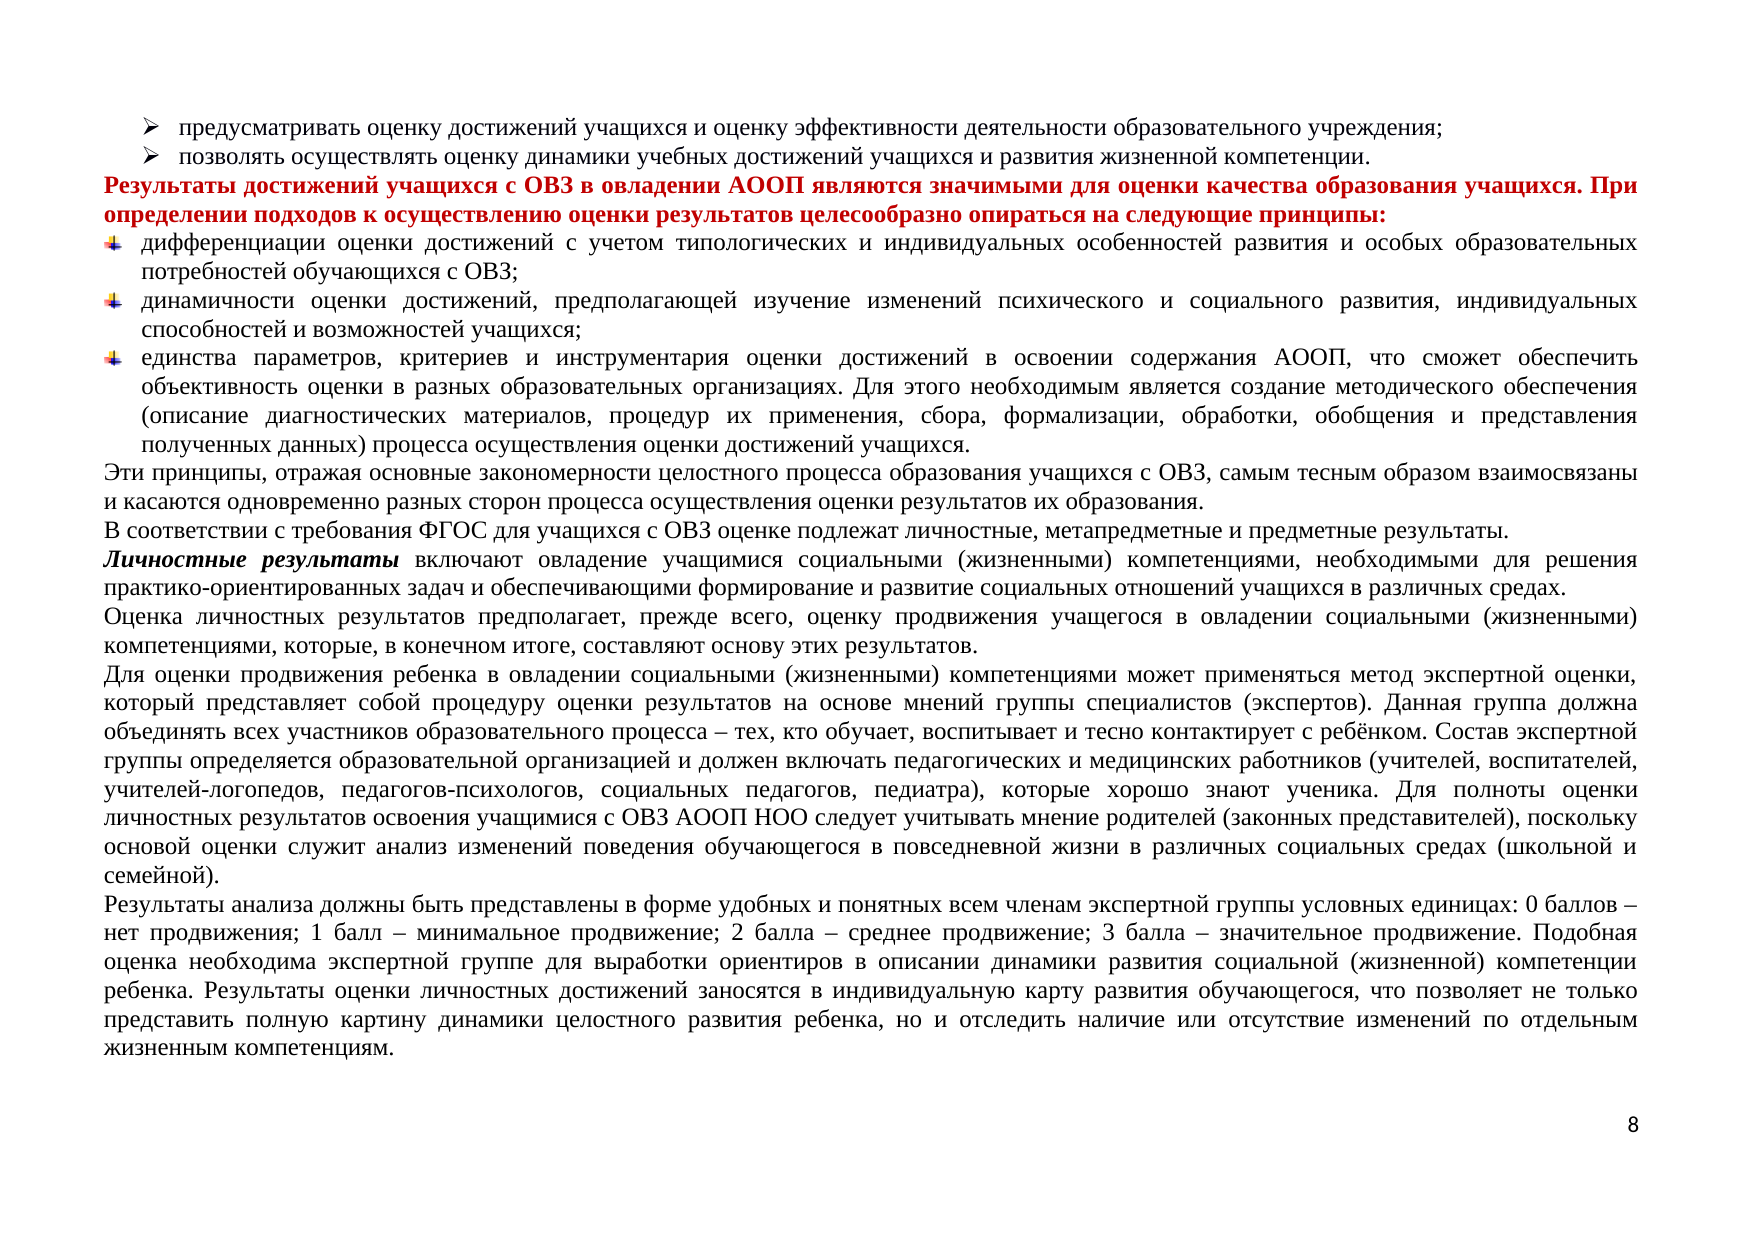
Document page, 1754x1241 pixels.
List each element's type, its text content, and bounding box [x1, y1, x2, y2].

text Личностные результаты включают овладение учащимися социальными (жизненными) компетенциями, необходимыми для решения практико-ориентированных задач и обеспечивающими формирование и развитие социальных отношений учащихся в различных средах. [103, 544, 1639, 601]
text Оценка личностных результатов предполагает, прежде всего, оценку продвижения учащегося в овладении социальными (жизненными) компетенциями, которые, в конечном итоге, составляют основу этих результатов. [103, 601, 1639, 659]
text Для оценки продвижения ребенка в овладении социальными (жизненными) компетенциями может применяться метод экспертной оценки, который представляет собой процедуру оценки результатов на основе мнений группы специалистов (экспертов). Данная группа должна объединять всех участников образовательного процесса – тех, кто обучает, воспитывает и тесно контактирует с ребёнком. Состав экспертной группы определяется образовательной организацией и должен включать педагогических и медицинских работников (учителей, воспитателей, учителей-логопедов, педагогов-психологов, социальных педагогов, педиатра), которые хорошо знают ученика. Для полноты оценки личностных результатов освоения учащимися с ОВЗ АООП НОО следует учитывать мнение родителей (законных представителей), поскольку основой оценки служит анализ изменений поведения обучающегося в повседневной жизни в различных социальных средах (школьной и семейной). [103, 659, 1639, 889]
text Результаты анализа должны быть представлены в форме удобных и понятных всем членам экспертной группы условных единицах: 0 баллов – нет продвижения; 1 балл – минимальное продвижение; 2 балла – среднее продвижение; 3 балла – значительное продвижение. Подобная оценка необходима экспертной группе для выработки ориентиров в описании динамики развития социальной (жизненной) компетенции ребенка. Результаты оценки личностных достижений заносятся в индивидуальную карту развития обучающегося, что позволяет не только представить полную картину динамики целостного развития ребенка, но и отследить наличие или отсутствие изменений по отдельным жизненным компетенциям. [103, 889, 1639, 1061]
text Результаты достижений учащихся с ОВЗ в овладении АООП являются значимыми для оценки качества образования учащихся. При определении подходов к осуществлению оценки результатов целесообразно опираться на следующие принципы: [103, 170, 1639, 227]
text Эти принципы, отражая основные закономерности целостного процесса образования учащихся с ОВЗ, самым тесным образом взаимосвязаны и касаются одновременно разных сторон процесса осуществления оценки результатов их образования. [103, 457, 1639, 515]
list динамичности оценки достижений, предполагающей изучение изменений психического и социального развития, индивидуальных способностей и возможностей учащихся; [103, 285, 1639, 342]
list позволять осуществлять оценку динамики учебных достижений учащихся и развития жизненной компетенции. [141, 141, 1639, 170]
picture [104, 349, 122, 366]
picture [104, 234, 122, 251]
list единства параметров, критериев и инструментария оценки достижений в освоении содержания АООП, что сможет обеспечить объективность оценки в разных образовательных организациях. Для этого необходимым является создание методического обеспечения (описание диагностических материалов, процедур их применения, сбора, формализации, обработки, обобщения и представления полученных данных) процесса осуществления оценки достижений учащихся. [103, 342, 1639, 457]
list предусматривать оценку достижений учащихся и оценку эффективности деятельности образовательного учреждения; [141, 112, 1639, 141]
picture [104, 291, 122, 309]
text В соответствии с требования ФГОС для учащихся с ОВЗ оценке подлежат личностные, метапредметные и предметные результаты. [103, 515, 1639, 544]
list дифференциации оценки достижений с учетом типологических и индивидуальных особенностей развития и особых образовательных потребностей обучающихся с ОВЗ; [103, 227, 1639, 285]
